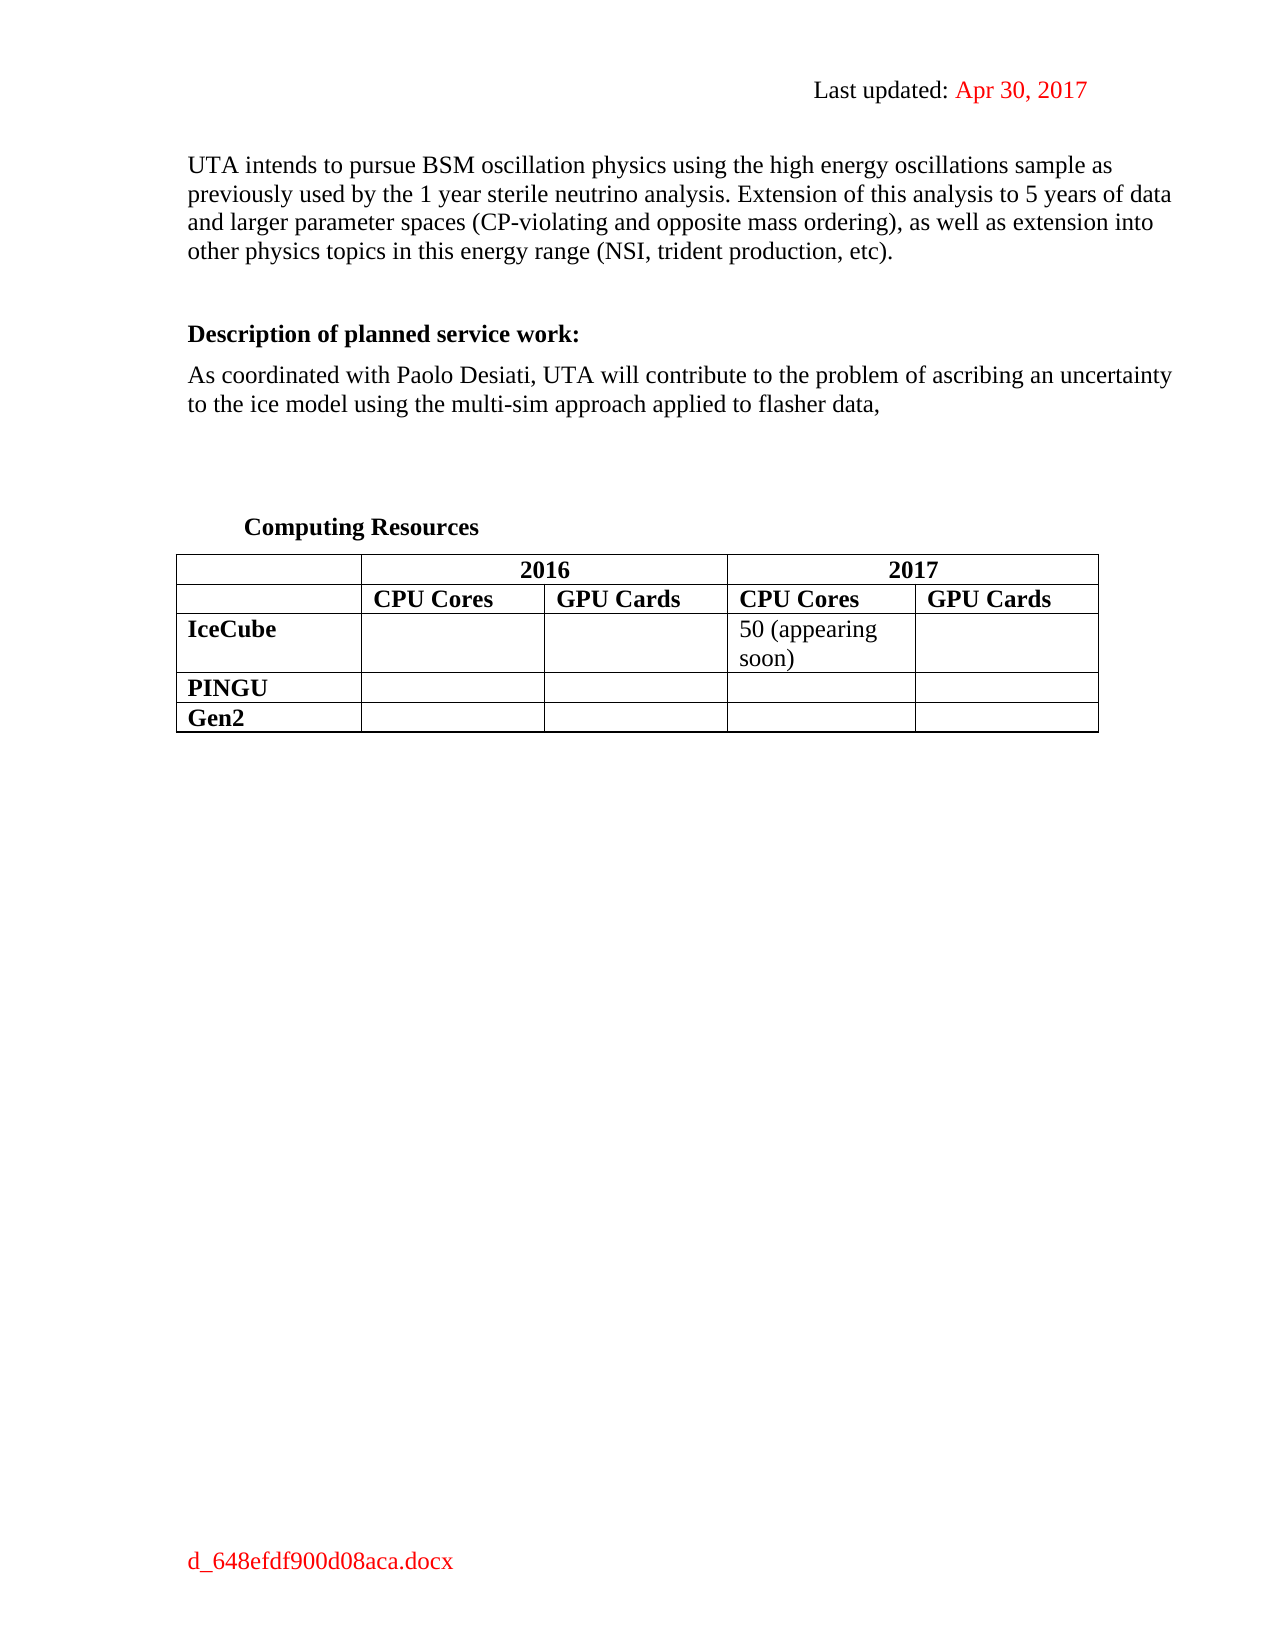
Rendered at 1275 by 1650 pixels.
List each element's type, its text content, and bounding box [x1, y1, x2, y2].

table_cell [545, 673, 727, 702]
table_cell Gen2 [177, 703, 361, 731]
table_cell PINGU [177, 673, 361, 702]
text As coordinated with Paolo Desiati, UTA will contribute to the problem of ascribing an uncertainty to the ice model using the multi-sim approach applied to flasher data, [187, 360, 1181, 417]
table_cell [177, 585, 361, 613]
table_cell [916, 614, 1098, 672]
table_cell [728, 673, 915, 702]
table_cell 50 (appearing soon) [728, 614, 915, 672]
table_cell IceCube [177, 614, 361, 672]
table_cell CPU Cores [728, 585, 915, 613]
table_cell GPU Cards [545, 585, 727, 613]
table_cell [362, 673, 544, 702]
table_cell [916, 703, 1098, 731]
table_cell [545, 703, 727, 731]
table_header [177, 555, 361, 583]
table_header 2016 [362, 555, 727, 583]
table_cell GPU Cards [916, 585, 1098, 613]
table_cell [545, 614, 727, 672]
table_cell CPU Cores [362, 585, 544, 613]
table_cell [728, 703, 915, 731]
table_cell [362, 703, 544, 731]
text Description of planned service work: [187, 319, 1181, 347]
table_cell [362, 614, 544, 672]
text Computing Resources [244, 512, 1181, 541]
text UTA intends to pursue BSM oscillation physics using the high energy oscillations sample as previously used by the 1 year sterile neutrino analysis. Extension of this analysis to 5 years of data and larger parameter spaces (CP-violating and opposite mass ordering), as well as extension into other physics topics in this energy range (NSI, trident production, etc). [187, 150, 1181, 265]
table_header 2017 [728, 555, 1098, 583]
table_cell [916, 673, 1098, 702]
